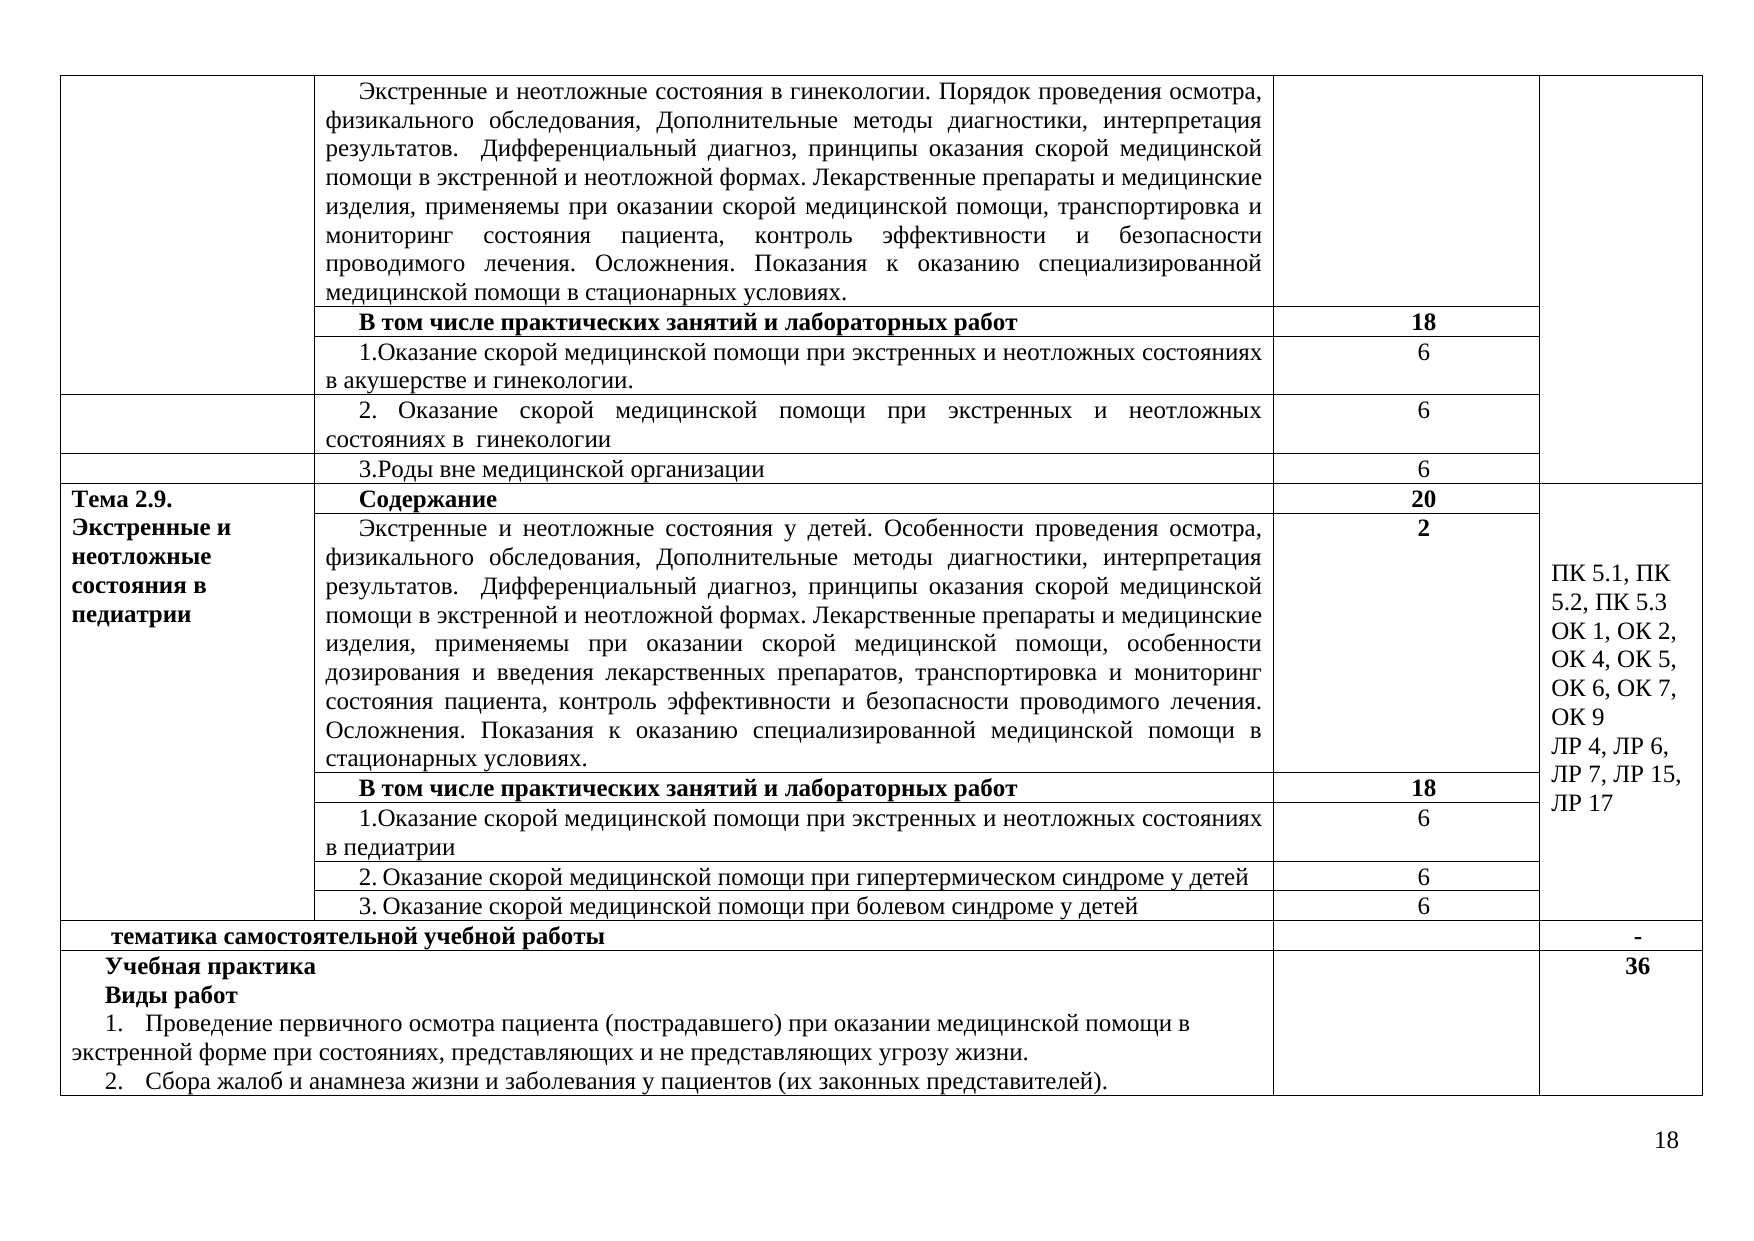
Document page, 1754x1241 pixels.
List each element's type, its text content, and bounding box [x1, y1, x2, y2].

table_cell 3.Роды вне медицинской организации [315, 454, 1273, 483]
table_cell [315, 76, 1273, 306]
table_cell 1.Оказание скорой медицинской помощи при экстренных и неотложных состояниях в акушерстве и гинекологии. [315, 337, 1273, 394]
table_cell 6 [1274, 891, 1539, 920]
table_cell тематика самостоятельной учебной работы [61, 921, 1273, 950]
table_cell ПК 5.1, ПК 5.2, ПК 5.3 ОК 1, ОК 2, ОК 4, ОК 5, ОК 6, ОК 7, ОК 9 ЛР 4, ЛР 6, ЛР 7, ЛР 15, ЛР 17 [1540, 484, 1702, 920]
table_cell 2. Оказание скорой медицинской помощи при экстренных и неотложных состояниях в гинекологии [315, 395, 1273, 453]
table_cell 2 [1274, 514, 1539, 772]
table_cell В том числе практических занятий и лабораторных работ [315, 773, 1273, 802]
table_cell 6 [1274, 337, 1539, 394]
table_cell 20 [1274, 484, 1539, 512]
table_cell Содержание [315, 484, 1273, 512]
table_cell 36 [1540, 951, 1702, 1095]
table_cell 1.Оказание скорой медицинской помощи при экстренных и неотложных состояниях в педиатрии [315, 803, 1273, 861]
table_cell 3. Оказание скорой медицинской помощи при болевом синдроме у детей [315, 891, 1273, 920]
table_cell 2 [1274, 76, 1539, 306]
table_cell - [1540, 921, 1702, 950]
table_cell Экстренные и неотложные состояния у детей. Особенности проведения осмотра, физикального обследования, Дополнительные методы диагностики, интерпретация результатов. Дифференциальный диагноз, принципы оказания скорой медицинской помощи в экстренной и неотложной формах. Лекарственные препараты и медицинские изделия, применяемы при оказании скорой медицинской помощи, особенности дозирования и введения лекарственных препаратов, транспортировка и мониторинг состояния пациента, контроль эффективности и безопасности проводимого лечения. Осложнения. Показания к оказанию специализированной медицинской помощи в стационарных условиях. [315, 514, 1273, 772]
table_cell Тема 2.9. Экстренные и неотложные состояния в педиатрии [61, 484, 314, 920]
table_cell [61, 454, 314, 483]
table_cell 6 [1274, 395, 1539, 453]
table_cell 6 [1274, 454, 1539, 483]
table_cell 2. Оказание скорой медицинской помощи при гипертермическом синдроме у детей [315, 862, 1273, 890]
table_cell 18 [1274, 307, 1539, 336]
table_cell 6 [1274, 862, 1539, 890]
table_cell В том числе практических занятий и лабораторных работ [315, 307, 1273, 336]
table_cell 18 [1274, 773, 1539, 802]
table_cell [61, 395, 314, 453]
table_cell 6 [1274, 803, 1539, 861]
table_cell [61, 951, 1273, 1095]
table_cell [1274, 951, 1539, 1095]
table_cell [1274, 921, 1539, 950]
